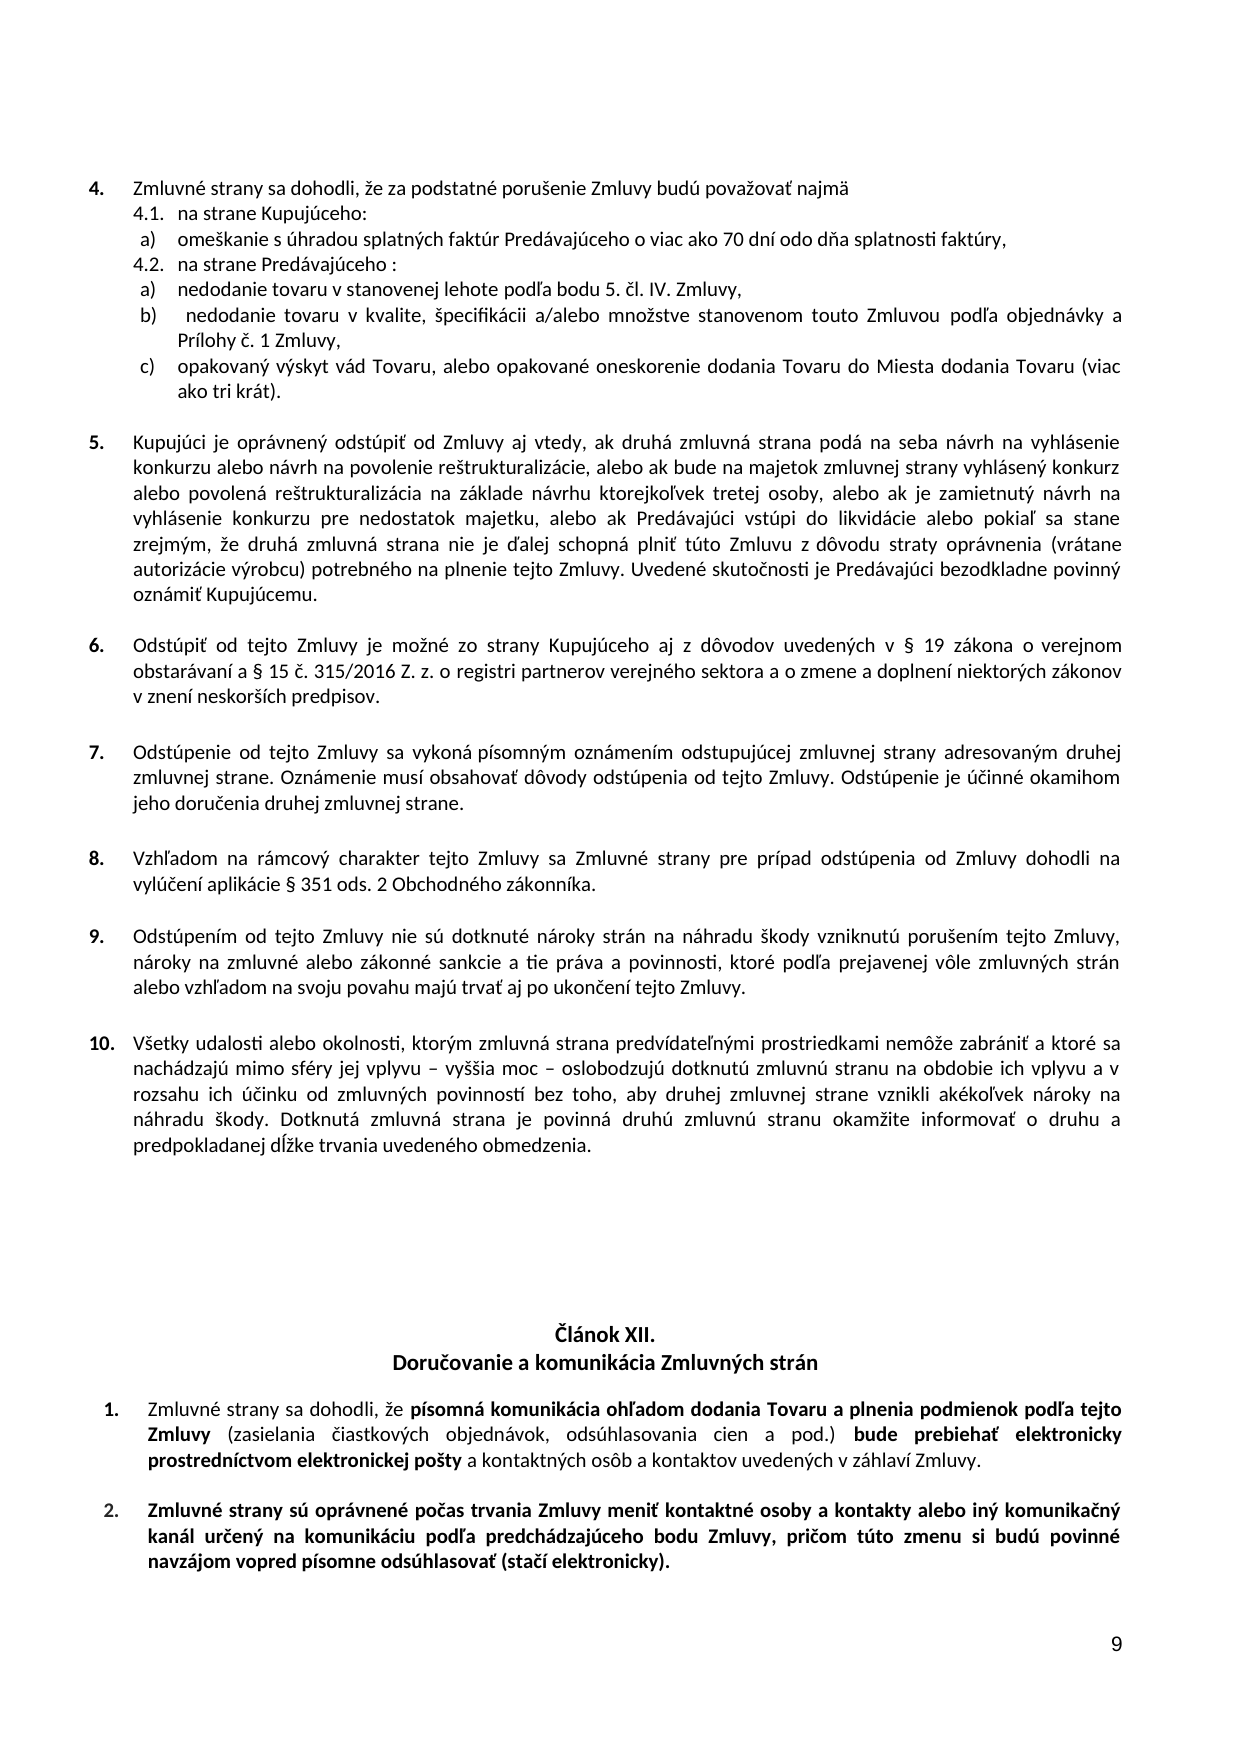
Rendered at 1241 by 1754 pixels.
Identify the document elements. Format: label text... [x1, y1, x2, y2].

list Odstúpením od tejto Zmluvy nie sú dotknuté nároky strán na náhradu škody vzniknutú porušením tejto Zmluvy, nároky na zmluvné alebo zákonné sankcie a tie práva a povinnosti, ktoré podľa prejavenej vôle zmluvných strán alebo vzhľadom na svoju povahu majú trvať aj po ukončení tejto Zmluvy. [88, 924, 1122, 1000]
list nedodanie tovaru v kvalite, špecifikácii a/alebo množstve stanovenom touto Zmluvou podľa objednávky a Prílohy č. 1 Zmluvy, [140, 302, 1122, 353]
list opakovaný výskyt vád Tovaru, alebo opakované oneskorenie dodania Tovaru do Miesta dodania Tovaru (viac ako tri krát). [140, 353, 1122, 404]
list Zmluvné strany sú oprávnené počas trvania Zmluvy meniť kontaktné osoby a kontakty alebo iný komunikačný kanál určený na komunikáciu podľa predchádzajúceho bodu Zmluvy, pričom túto zmenu si budú povinné navzájom vopred písomne odsúhlasovať (stačí elektronicky). [103, 1498, 1122, 1574]
text Článok XII. [88, 1320, 1122, 1348]
list Odstúpenie od tejto Zmluvy sa vykoná písomným oznámením odstupujúcej zmluvnej strany adresovaným druhej zmluvnej strane. Oznámenie musí obsahovať dôvody odstúpenia od tejto Zmluvy. Odstúpenie je účinné okamihom jeho doručenia druhej zmluvnej strane. [88, 739, 1122, 815]
list Odstúpiť od tejto Zmluvy je možné zo strany Kupujúceho aj z dôvodov uvedených v § 19 zákona o verejnom obstarávaní a § 15 č. 315/2016 Z. z. o registri partnerov verejného sektora a o zmene a doplnení niektorých zákonov v znení neskorších predpisov. [88, 632, 1122, 709]
list na strane Kupujúceho: [133, 200, 1122, 226]
list Vzhľadom na rámcový charakter tejto Zmluvy sa Zmluvné strany pre prípad odstúpenia od Zmluvy dohodli na vylúčení aplikácie § 351 ods. 2 Obchodného zákonníka. [88, 845, 1122, 896]
list Zmluvné strany sa dohodli, že písomná komunikácia ohľadom dodania Tovaru a plnenia podmienok podľa tejto Zmluvy (zasielania čiastkových objednávok, odsúhlasovania cien a pod.) bude prebiehať elektronicky prostredníctvom elektronickej pošty a kontaktných osôb a kontaktov uvedených v záhlaví Zmluvy. [103, 1396, 1122, 1472]
text Doručovanie a komunikácia Zmluvných strán [88, 1348, 1122, 1376]
list na strane Predávajúceho : [133, 251, 1122, 277]
list nedodanie tovaru v stanovenej lehote podľa bodu 5. čl. IV. Zmluvy, [140, 277, 1122, 302]
list Všetky udalosti alebo okolnosti, ktorým zmluvná strana predvídateľnými prostriedkami nemôže zabrániť a ktoré sa nachádzajú mimo sféry jej vplyvu – vyššia moc – oslobodzujú dotknutú zmluvnú stranu na obdobie ich vplyvu a v rozsahu ich účinku od zmluvných povinností bez toho, aby druhej zmluvnej strane vznikli akékoľvek nároky na náhradu škody. Dotknutá zmluvná strana je povinná druhú zmluvnú stranu okamžite informovať o druhu a predpokladanej dĺžke trvania uvedeného obmedzenia. [88, 1030, 1122, 1157]
list omeškanie s úhradou splatných faktúr Predávajúceho o viac ako 70 dní odo dňa splatnosti faktúry, [140, 226, 1122, 251]
list Kupujúci je oprávnený odstúpiť od Zmluvy aj vtedy, ak druhá zmluvná strana podá na seba návrh na vyhlásenie konkurzu alebo návrh na povolenie reštrukturalizácie, alebo ak bude na majetok zmluvnej strany vyhlásený konkurz alebo povolená reštrukturalizácia na základe návrhu ktorejkoľvek tretej osoby, alebo ak je zamietnutý návrh na vyhlásenie konkurzu pre nedostatok majetku, alebo ak Predávajúci vstúpi do likvidácie alebo pokiaľ sa stane zrejmým, že druhá zmluvná strana nie je ďalej schopná plniť túto Zmluvu z dôvodu straty oprávnenia (vrátane autorizácie výrobcu) potrebného na plnenie tejto Zmluvy. Uvedené skutočnosti je Predávajúci bezodkladne povinný oznámiť Kupujúcemu. [88, 429, 1122, 607]
list Zmluvné strany sa dohodli, že za podstatné porušenie Zmluvy budú považovať najmä [88, 175, 1122, 200]
